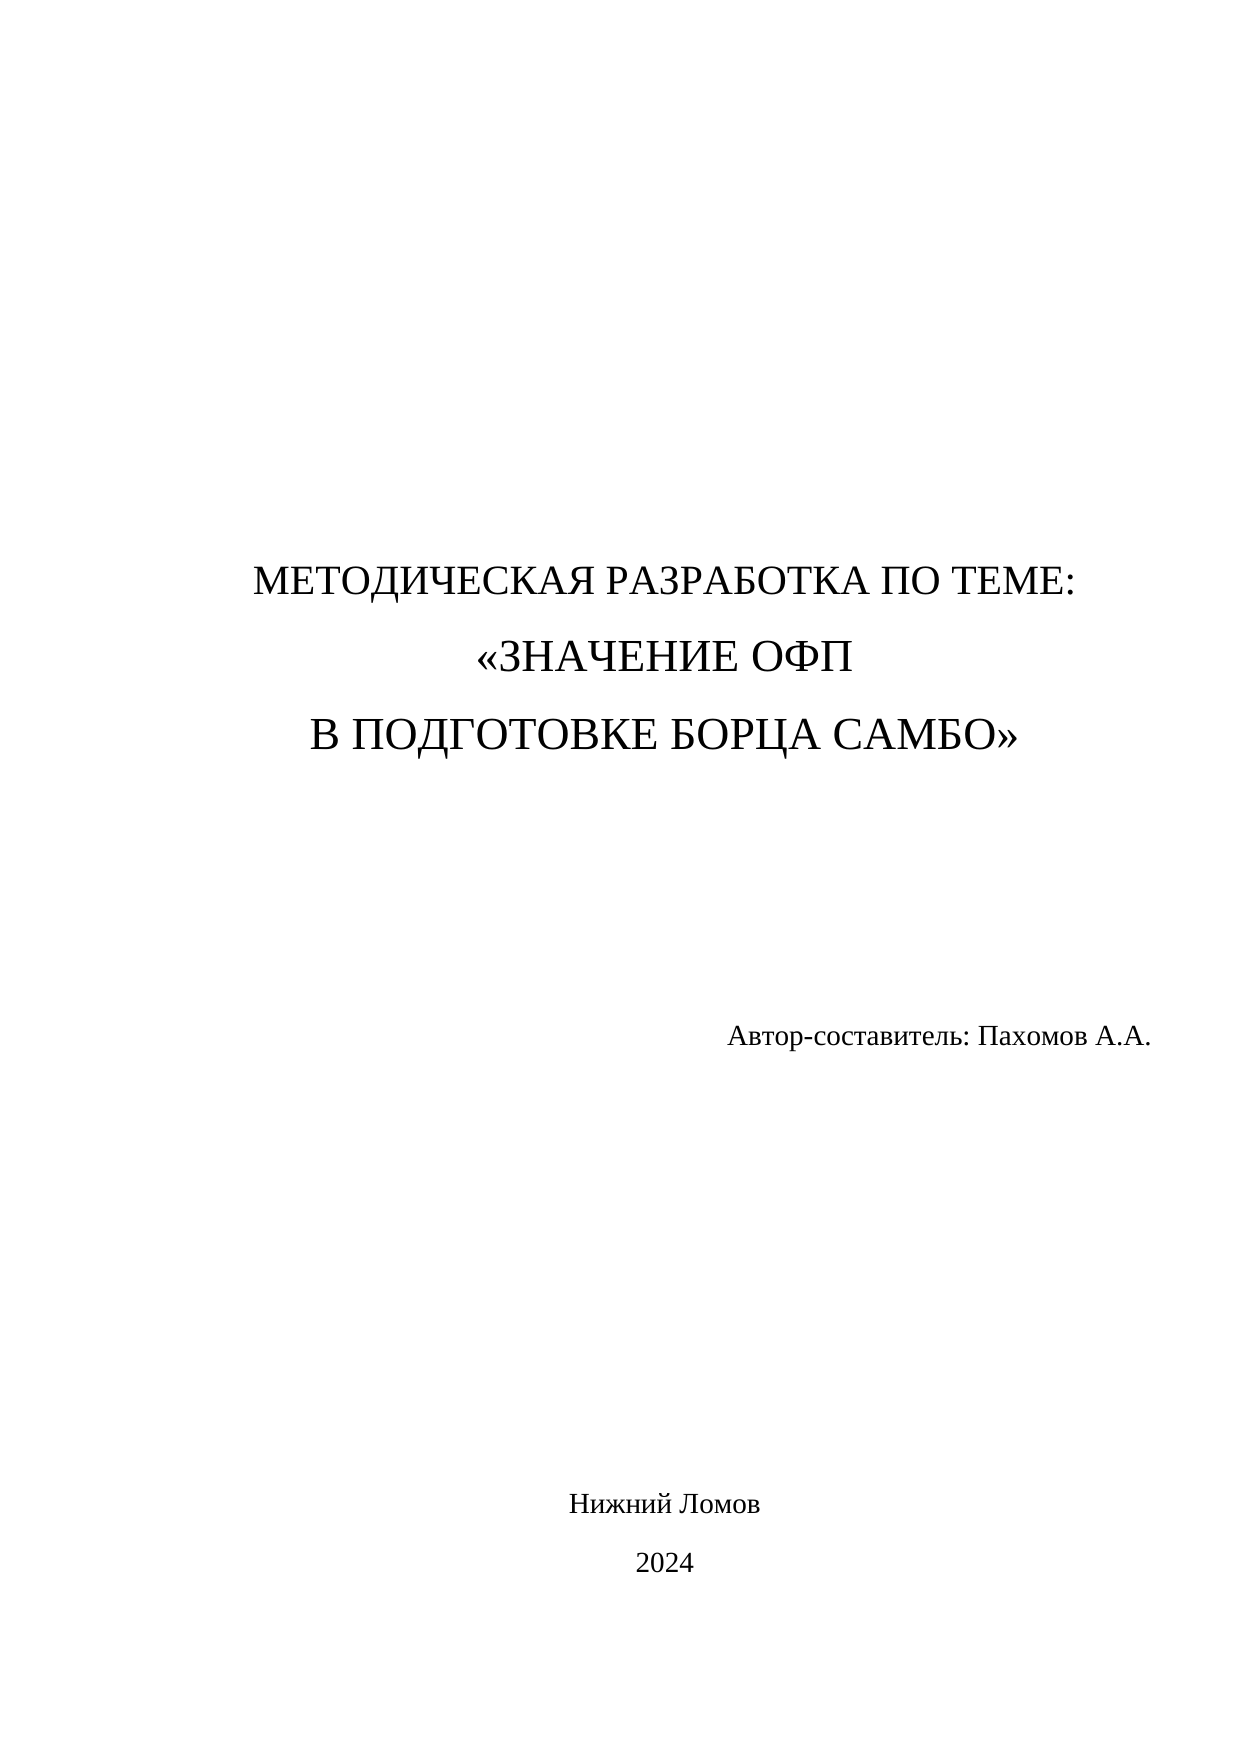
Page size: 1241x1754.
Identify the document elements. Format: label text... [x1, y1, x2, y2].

text 2024 [177, 1545, 1152, 1578]
text Автор-составитель: Пахомов А.А. [177, 1018, 1152, 1052]
text В ПОДГОТОВКЕ БОРЦА САМБО» [177, 706, 1152, 759]
text «ЗНАЧЕНИЕ ОФП [177, 628, 1152, 681]
text Нижний Ломов [177, 1486, 1152, 1520]
text МЕТОДИЧЕСКАЯ РАЗРАБОТКА ПО ТЕМЕ: [177, 556, 1152, 603]
